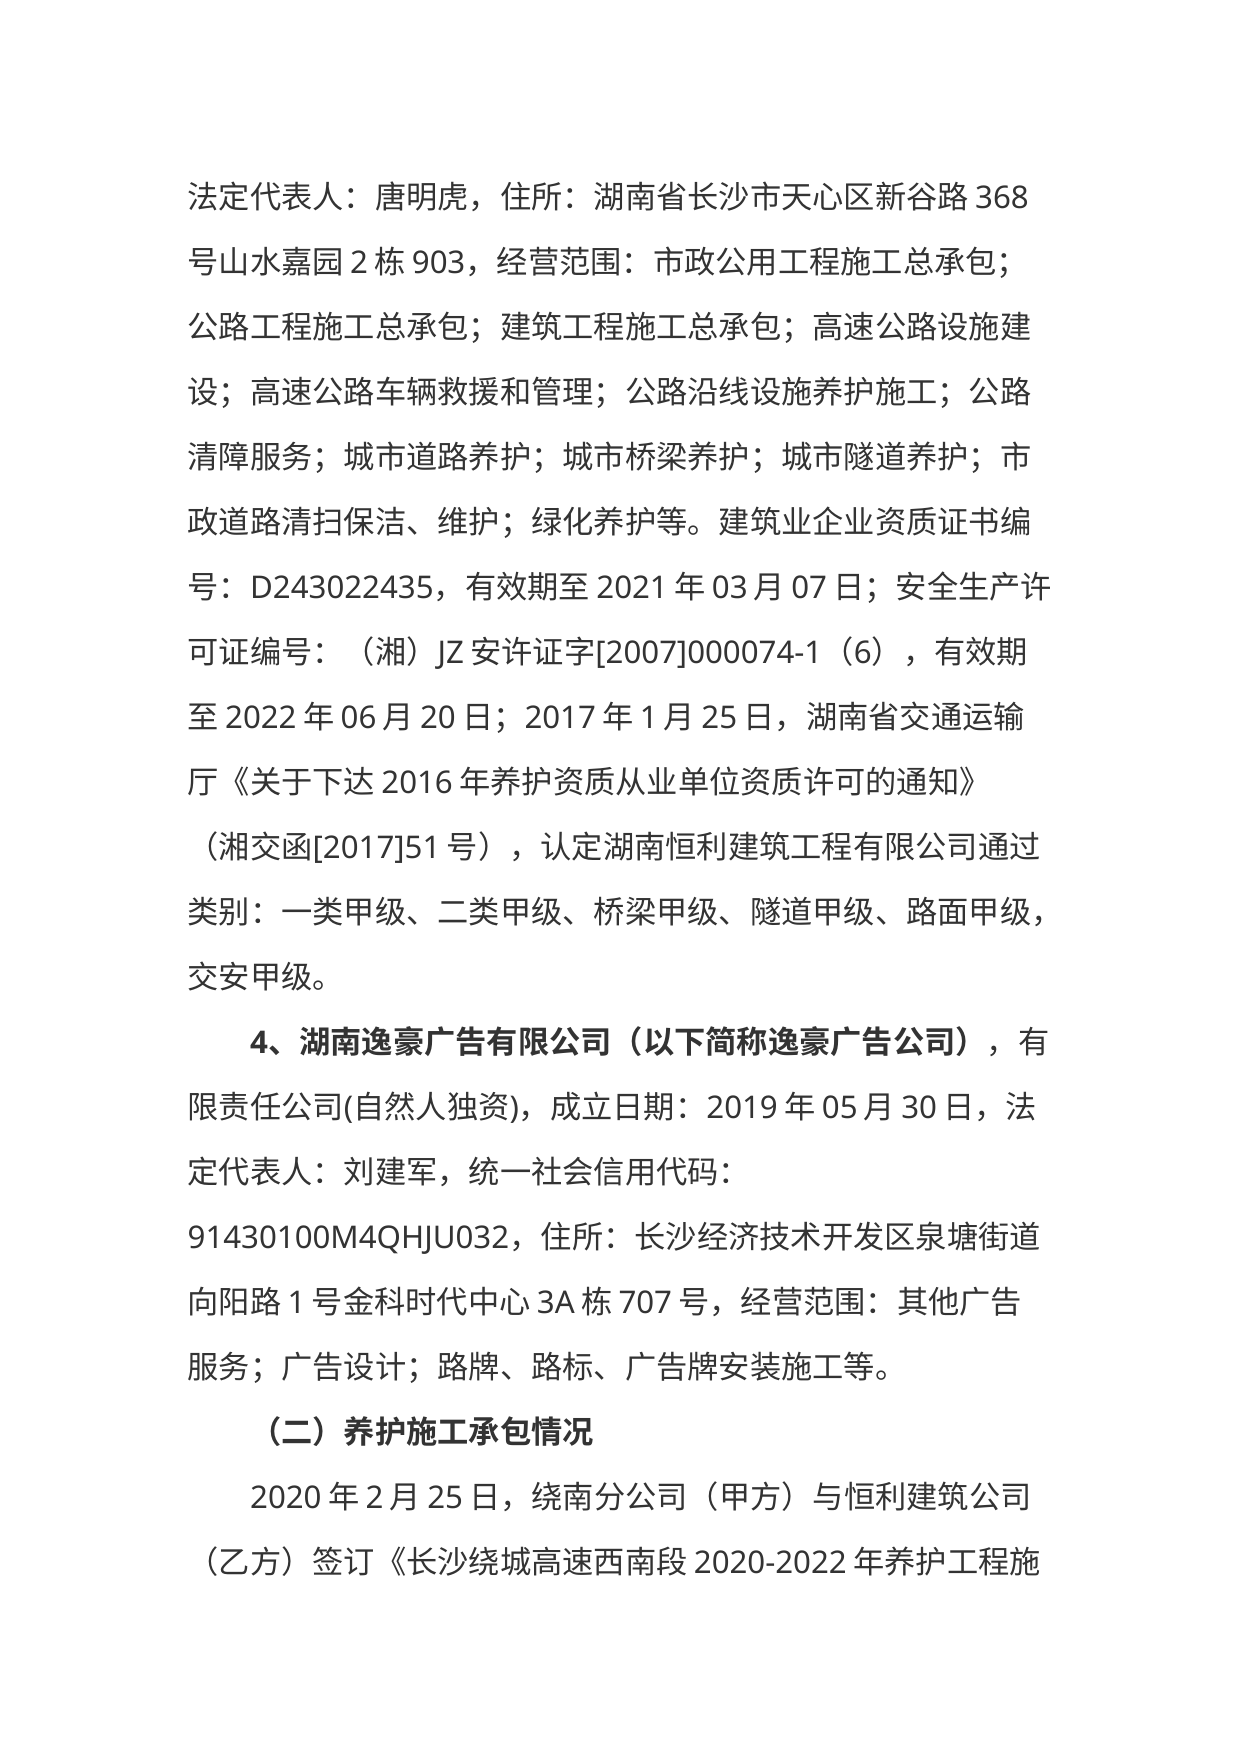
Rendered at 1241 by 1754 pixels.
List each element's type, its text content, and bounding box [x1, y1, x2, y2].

text （二）养护施工承包情况 [187, 1397, 1053, 1462]
text 4、湖南逸豪广告有限公司（以下简称逸豪广告公司），有限责任公司(自然人独资)，成立日期：2019年05月30日，法定代表人：刘建军，统一社会信用代码：91430100M4QHJU032，住所：长沙经济技术开发区泉塘街道向阳路1号金科时代中心3A栋707号，经营范围：其他广告服务；广告设计；路牌、路标、广告牌安装施工等。 [187, 1007, 1053, 1397]
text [187, 1462, 1053, 1592]
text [187, 162, 1053, 1007]
